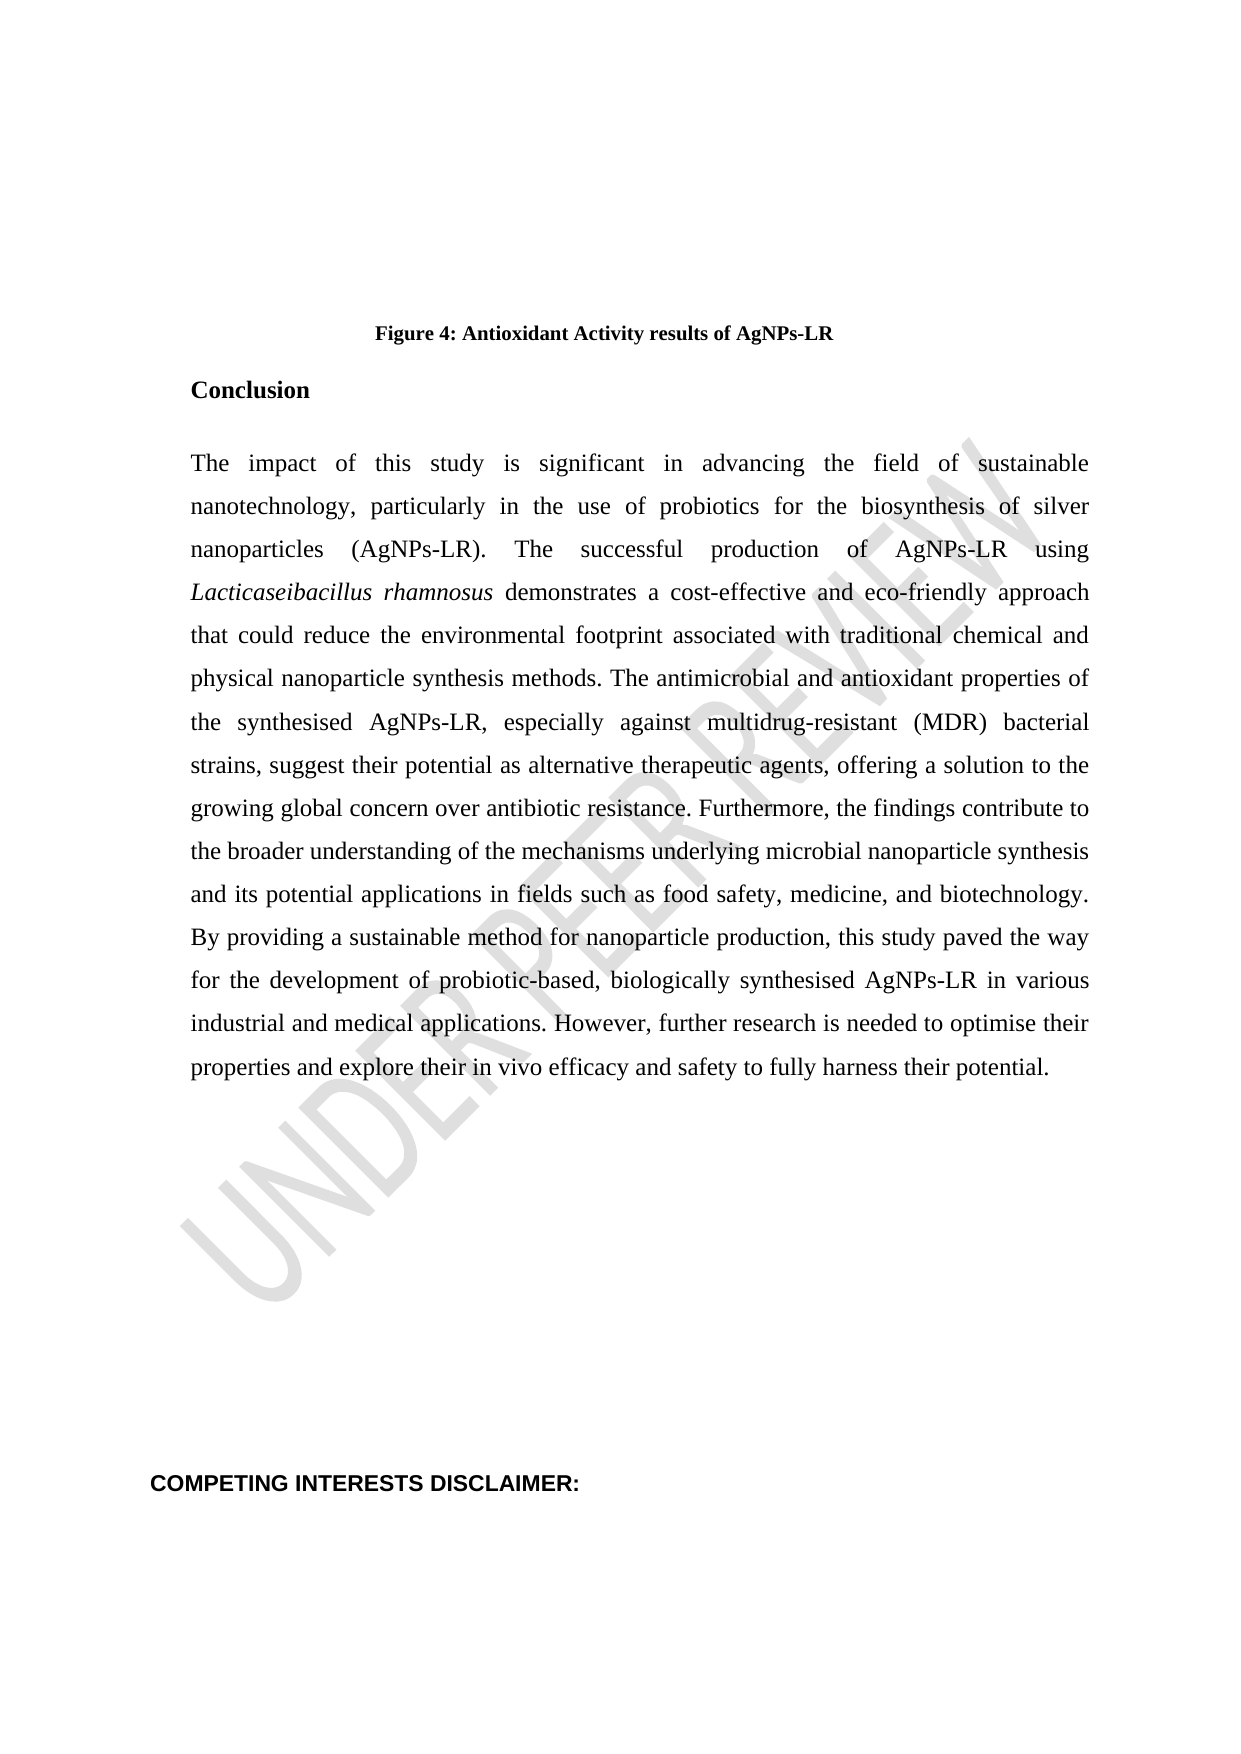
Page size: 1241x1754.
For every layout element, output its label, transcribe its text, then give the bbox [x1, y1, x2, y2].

subtitle Conclusion [190, 376, 1090, 404]
text COMPETING INTERESTS DISCLAIMER: [150, 1470, 1090, 1496]
text The impact of this study is significant in advancing the field of sustainable nanotechnology, particularly in the use of probiotics for the biosynthesis of silver nanoparticles (AgNPs-LR). The successful production of AgNPs-LR using Lacticaseibacillus rhamnosus demonstrates a cost-effective and eco-friendly approach that could reduce the environmental footprint associated with traditional chemical and physical nanoparticle synthesis methods. The antimicrobial and antioxidant properties of the synthesised AgNPs-LR, especially against multidrug-resistant (MDR) bacterial strains, suggest their potential as alternative therapeutic agents, offering a solution to the growing global concern over antibiotic resistance. Furthermore, the findings contribute to the broader understanding of the mechanisms underlying microbial nanoparticle synthesis and its potential applications in fields such as food safety, medicine, and biotechnology. By providing a sustainable method for nanoparticle production, this study paved the way for the development of probiotic-based, biologically synthesised AgNPs-LR in various industrial and medical applications. However, further research is needed to optimise their properties and explore their in vivo efficacy and safety to fully harness their potential. [190, 448, 1090, 1080]
text Figure 4: Antioxidant Activity results of AgNPs-LR [300, 320, 1090, 344]
